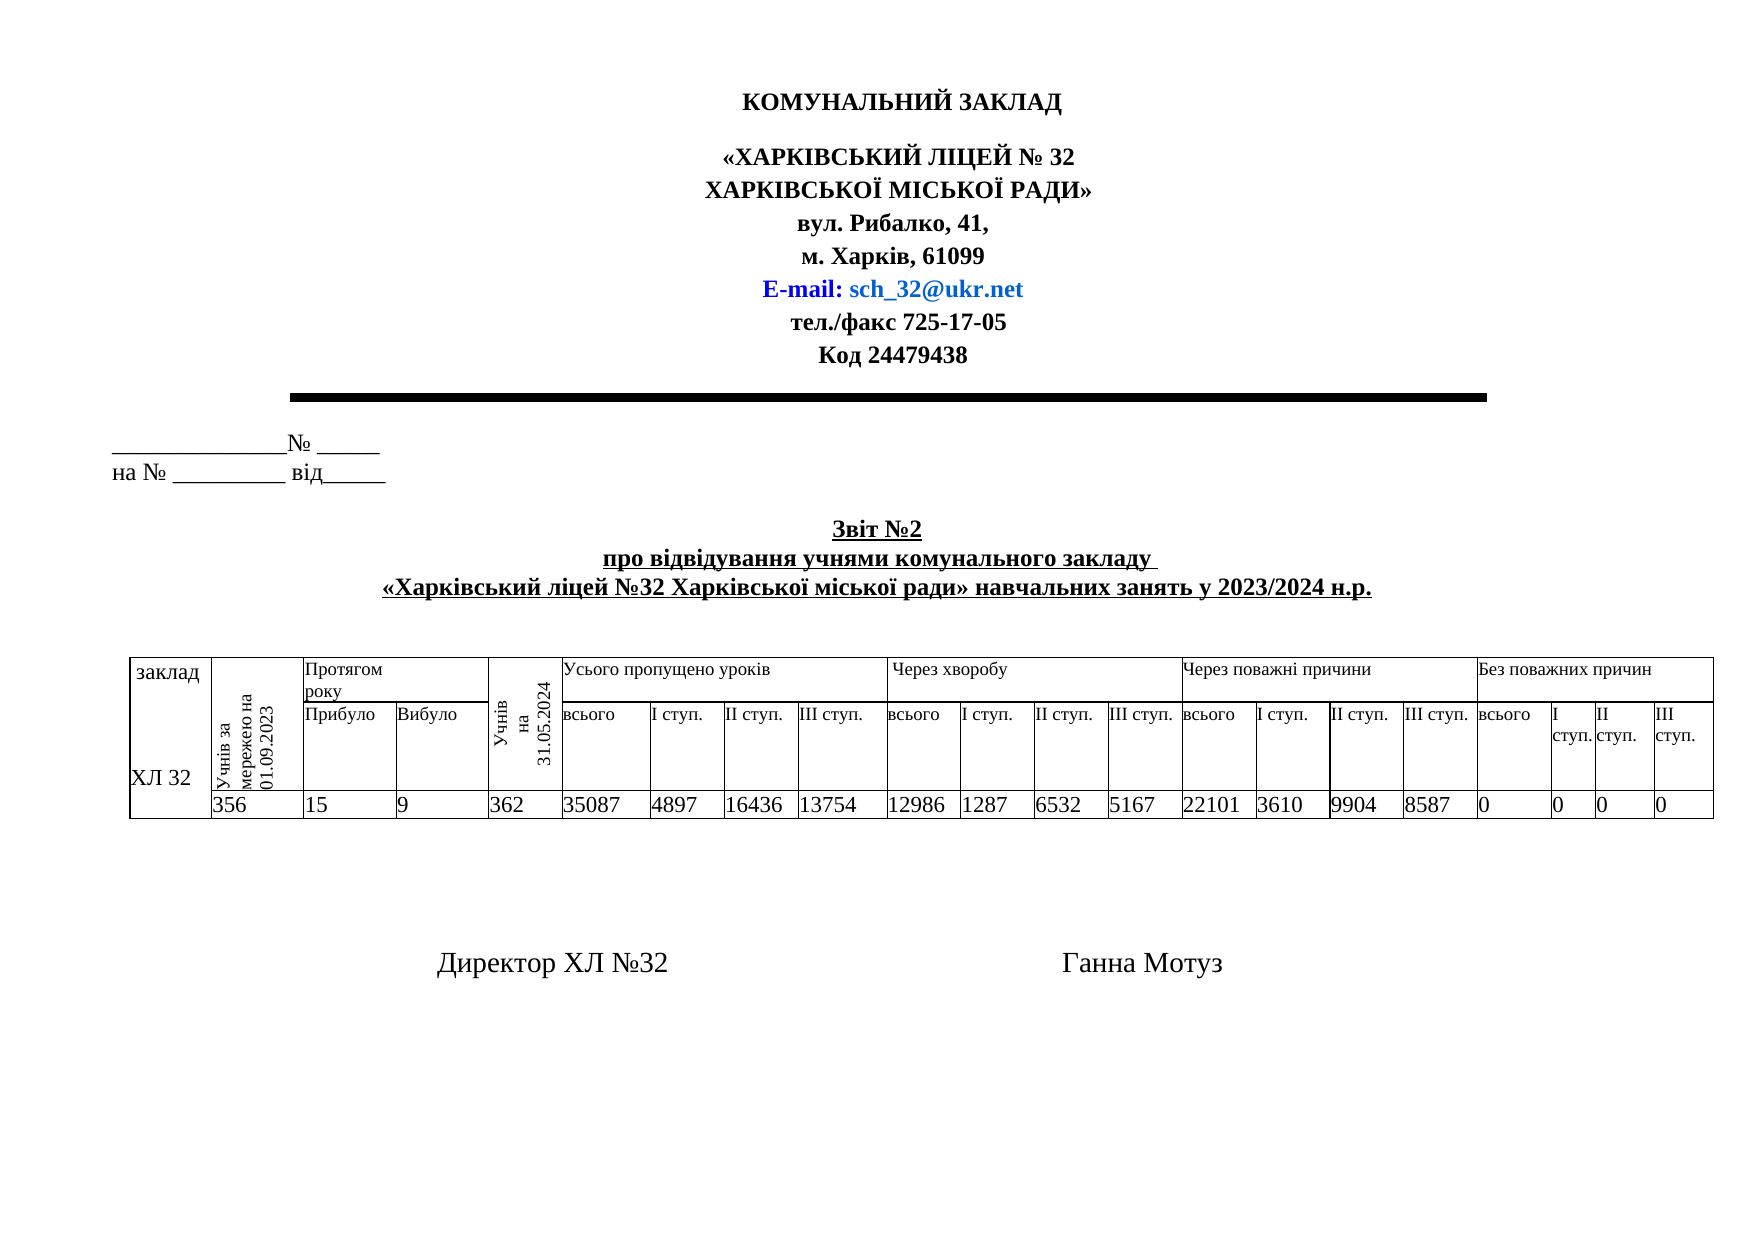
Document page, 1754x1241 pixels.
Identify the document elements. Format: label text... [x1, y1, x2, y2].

table_header Учнів за мережею на 01.09.2023 [212, 658, 303, 790]
table_cell 4897 [651, 791, 724, 818]
table_cell 0 [1552, 791, 1595, 818]
text Звіт №2 [118, 514, 1636, 543]
table_cell 6532 [1035, 791, 1108, 818]
table_cell всього [563, 703, 650, 790]
table_cell 3610 [1257, 791, 1329, 818]
table_cell 22101 [1183, 791, 1256, 818]
table_cell 9 [397, 791, 488, 818]
table_cell Прибуло [304, 703, 396, 790]
table_header Без поважних причин [1478, 658, 1713, 701]
text на № _________ від_____ [81, 457, 1636, 486]
table_header Усього пропущено уроків [563, 658, 887, 701]
table_header заклад ХЛ 32 [131, 658, 211, 818]
table_cell 35087 [563, 791, 650, 818]
table_cell всього [1478, 703, 1551, 790]
text Директор ХЛ №32 Ганна Мотуз [118, 946, 1636, 979]
table_cell ІІІ ступ. [1109, 703, 1182, 790]
table_cell І ступ. [651, 703, 724, 790]
table_cell І ступ. [1257, 703, 1329, 790]
table_cell 8587 [1404, 791, 1477, 818]
table_cell 15 [304, 791, 396, 818]
table_header Через хворобу [888, 658, 1182, 701]
table_header Через поважні причини [1183, 658, 1477, 701]
table_cell 16436 [725, 791, 798, 818]
text «Харківський ліцей №32 Харківської міської ради» навчальних занять у 2023/2024 н.р. [118, 572, 1636, 601]
text КОМУНАЛЬНИЙ ЗАКЛАД [118, 87, 1636, 116]
table_header Протягом року [304, 658, 488, 701]
table_cell ІІІ ступ. [1404, 703, 1477, 790]
table_cell 356 [212, 791, 303, 818]
table_cell ІІ ступ. [1035, 703, 1108, 790]
table_cell 0 [1655, 791, 1713, 818]
table_cell ІІ ступ. [1596, 703, 1654, 790]
table_cell ІІ ступ. [1331, 703, 1403, 790]
table_cell Вибуло [397, 703, 488, 790]
table_cell 13754 [799, 791, 887, 818]
text про відвідування учнями комунального закладу [118, 543, 1636, 572]
table_cell 0 [1478, 791, 1551, 818]
table_header Учнів на 31.05.2024 [489, 658, 562, 790]
table_cell 1287 [961, 791, 1034, 818]
table_cell 362 [489, 791, 562, 818]
table_cell 0 [1596, 791, 1654, 818]
table_header «харківський ліцей № 32 харківської міської ради» вул. Рибалко, 41, м. Харків, 61099 E-mail: sch_32@ukr.net тел./факс 725-17-05 Код 24479438 [65, 142, 1732, 427]
table_cell 12986 [888, 791, 960, 818]
table_cell ІІІ ступ. [1655, 703, 1713, 790]
table_cell ІІ ступ. [725, 703, 798, 790]
table_cell 5167 [1109, 791, 1182, 818]
text ______________№ _____ [81, 428, 1636, 457]
table_cell І ступ. [961, 703, 1034, 790]
table_cell всього [1183, 703, 1256, 790]
table_cell І ступ. [1552, 703, 1595, 790]
table_cell всього [888, 703, 960, 790]
table_cell 9904 [1331, 791, 1403, 818]
table_cell ІІІ ступ. [799, 703, 887, 790]
